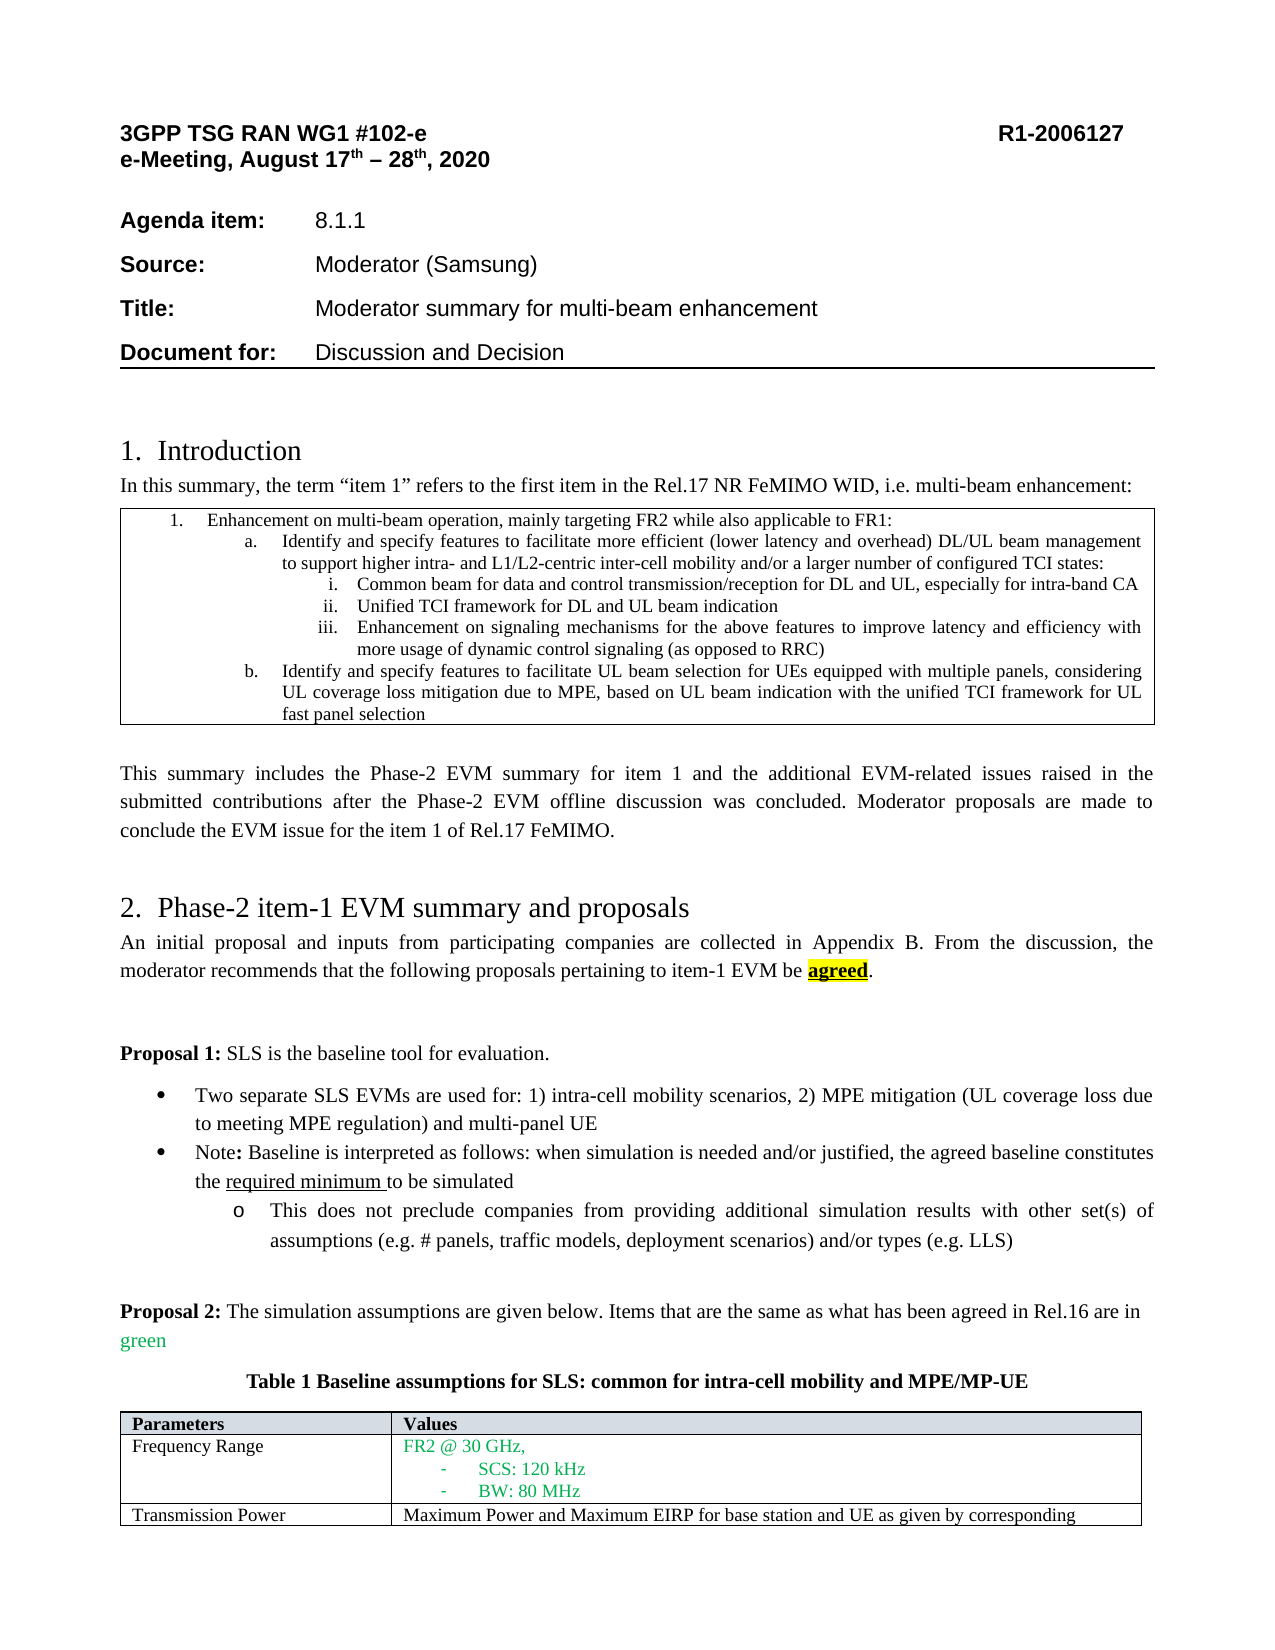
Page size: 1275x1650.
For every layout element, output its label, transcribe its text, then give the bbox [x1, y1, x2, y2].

text 3GPP TSG RAN WG1 #102-e R1-2006127 [120, 120, 1155, 146]
list Introduction [120, 433, 1155, 466]
text e-Meeting, August 17th – 28th, 2020 [120, 146, 1155, 173]
text An initial proposal and inputs from participating companies are collected in Appendix B. From the discussion, the moderator recommends that the following proposals pertaining to item-1 EVM be agreed. [120, 929, 1155, 982]
text Table 1 Baseline assumptions for SLS: common for intra-cell mobility and MPE/MP-UE [120, 1369, 1155, 1393]
list Two separate SLS EVMs are used for: 1) intra-cell mobility scenarios, 2) MPE mitigation (UL coverage loss due to meeting MPE regulation) and multi-panel UE [157, 1082, 1155, 1135]
text Title: Moderator summary for multi-beam enhancement [120, 295, 1155, 321]
text Source: Moderator (Samsung) [120, 251, 1155, 277]
text Proposal 2: The simulation assumptions are given below. Items that are the same as what has been agreed in Rel.16 are in green [120, 1299, 1155, 1352]
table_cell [392, 1504, 1141, 1525]
table_cell Transmission Power [121, 1504, 391, 1525]
table_header Enhancement on multi-beam operation, mainly targeting FR2 while also applicable to FR1: Identify and specify features to facilitate more efficient (lower latency and overhead) DL/UL beam management to support higher intra- and L1/L2-centric inter-cell mobility and/or a larger number of configured TCI states: Common beam for data and control transmission/reception for DL and UL, especially for intra-band CA Unified TCI framework for DL and UL beam indication Enhancement on signaling mechanisms for the above features to improve latency and efficiency with more usage of dynamic control signaling (as opposed to RRC) Identify and specify features to facilitate UL beam selection for UEs equipped with multiple panels, considering UL coverage loss mitigation due to MPE, based on UL beam indication with the unified TCI framework for UL fast panel selection [121, 509, 1154, 724]
table_cell FR2 @ 30 GHz, SCS: 120 kHz BW: 80 MHz [392, 1435, 1141, 1502]
text This summary includes the Phase-2 EVM summary for item 1 and the additional EVM-related issues raised in the submitted contributions after the Phase-2 EVM offline discussion was concluded. Moderator proposals are made to conclude the EVM issue for the item 1 of Rel.17 FeMIMO. [120, 760, 1155, 842]
table_header Values [392, 1413, 1141, 1434]
list This does not preclude companies from providing additional simulation results with other set(s) of assumptions (e.g. # panels, traffic models, deployment scenarios) and/or types (e.g. LLS) [232, 1198, 1155, 1252]
text Document for: Discussion and Decision [120, 339, 1155, 367]
table_header Parameters [121, 1413, 391, 1434]
list Note: Baseline is interpreted as follows: when simulation is needed and/or justified, the agreed baseline constitutes the required minimum to be simulated [157, 1140, 1155, 1193]
list Phase-2 item-1 EVM summary and proposals [120, 890, 1155, 923]
text Agenda item: 8.1.1 [120, 207, 1155, 233]
table_cell Frequency Range [121, 1435, 391, 1502]
text Proposal 1: SLS is the baseline tool for evaluation. [120, 1041, 1155, 1065]
text In this summary, the term “item 1” refers to the first item in the Rel.17 NR FeMIMO WID, i.e. multi-beam enhancement: [120, 472, 1155, 497]
